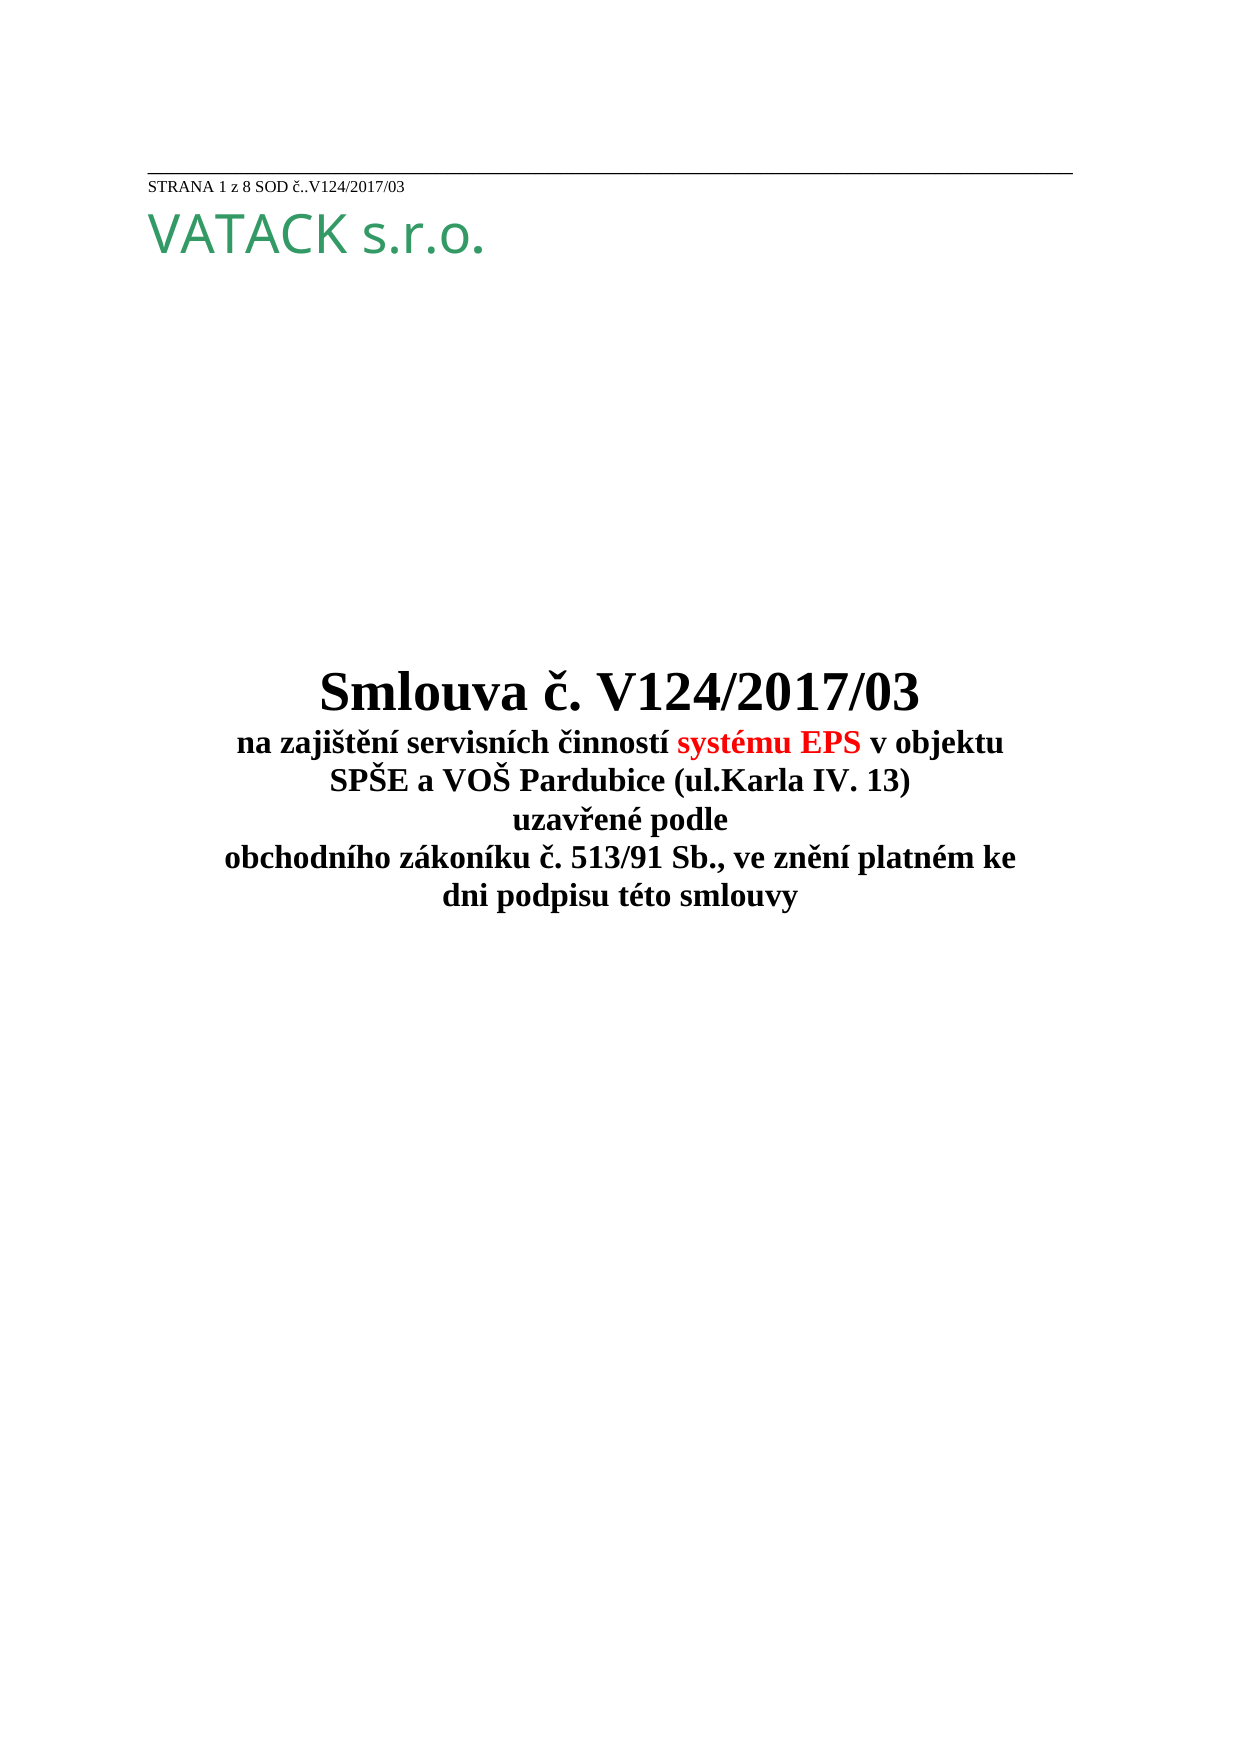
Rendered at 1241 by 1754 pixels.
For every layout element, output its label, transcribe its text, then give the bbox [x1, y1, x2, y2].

text VATACK s.r.o. [148, 196, 1093, 269]
text dni podpisu této smlouvy [148, 875, 1093, 914]
text STRANA 1 z 8 SOD č..V124/2017/03 [148, 176, 1093, 196]
text uzavřené podle [148, 799, 1093, 837]
text SPŠE a VOŠ Pardubice (ul.Karla IV. 13) [148, 760, 1093, 799]
text Smlouva č. V124/2017/03 [148, 657, 1093, 722]
text obchodního zákoníku č. 513/91 Sb., ve znění platném ke [148, 837, 1093, 875]
text __________________________________________________________________________ [148, 148, 1093, 176]
text na zajištění servisních činností systému EPS v objektu [148, 722, 1093, 760]
